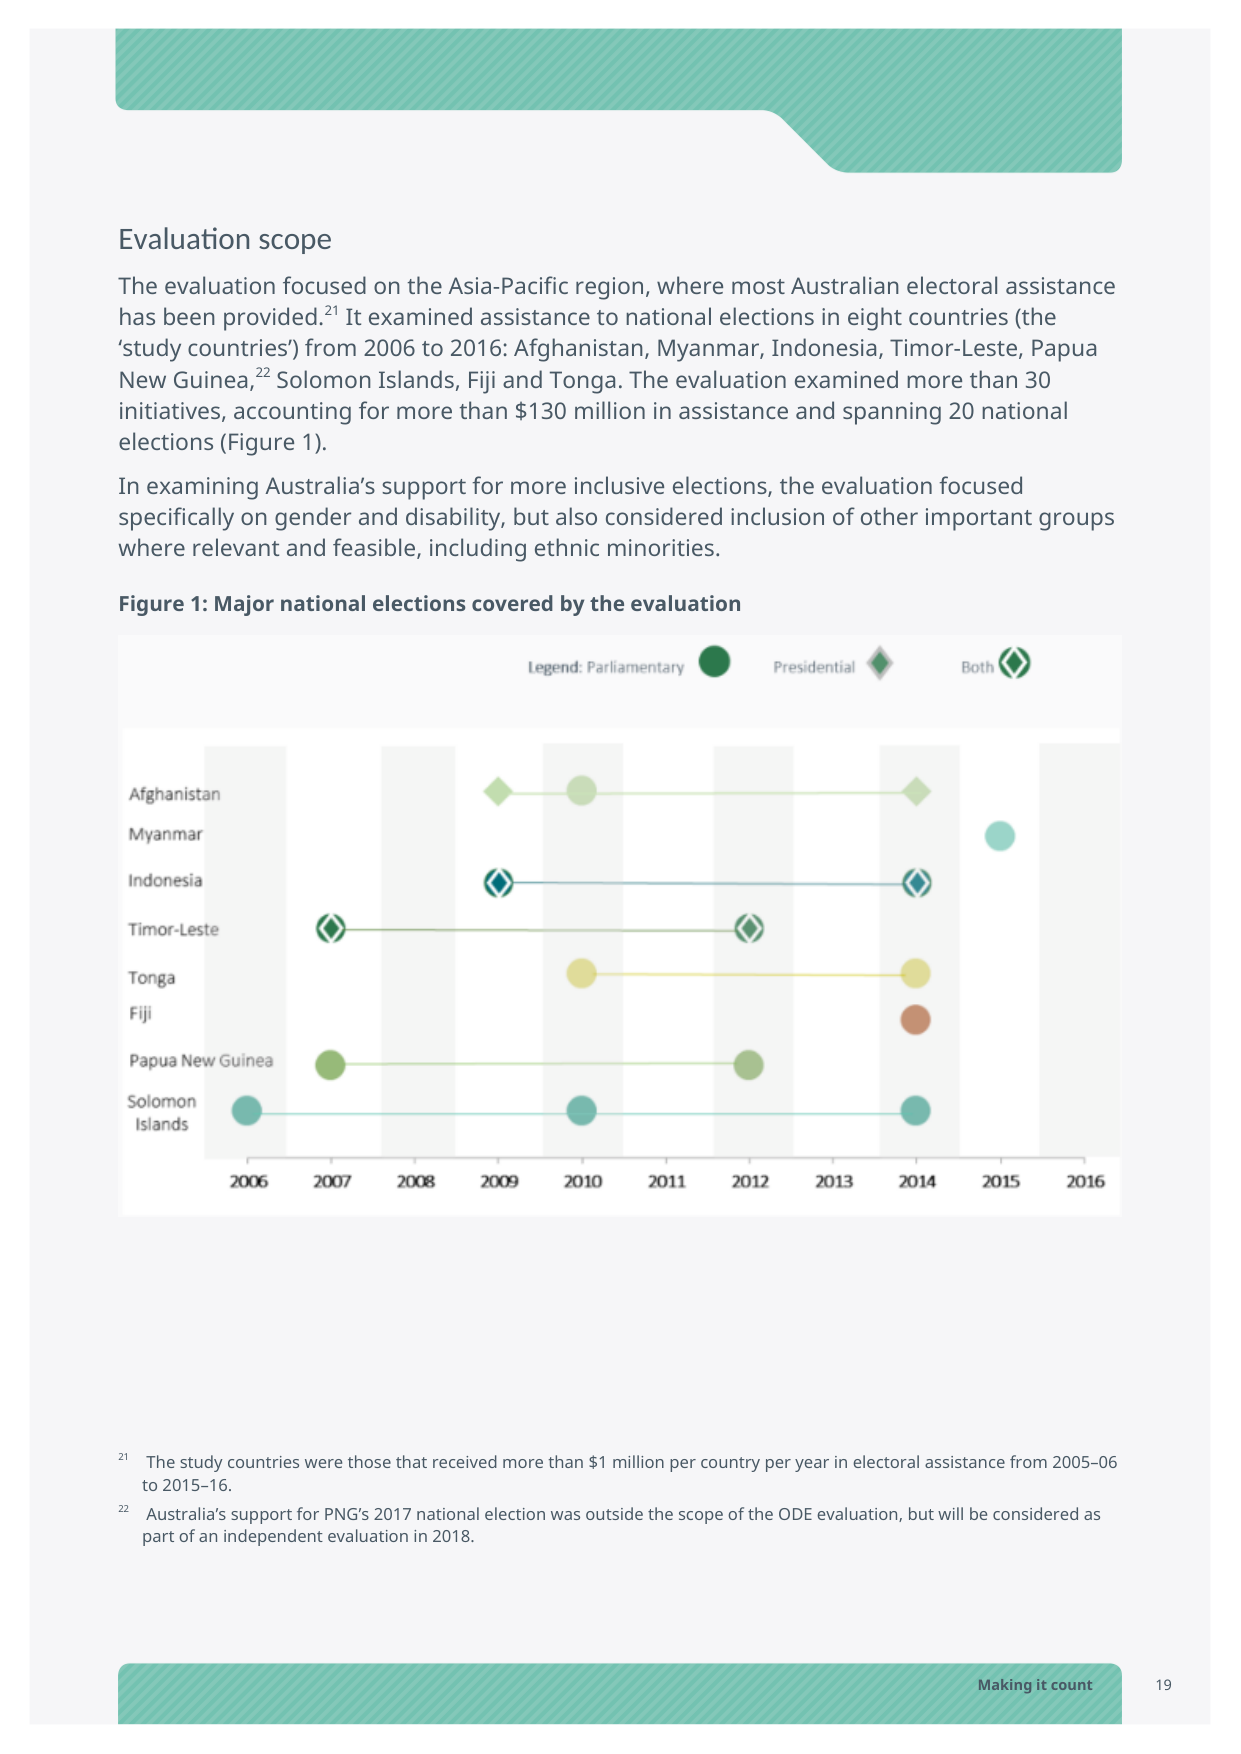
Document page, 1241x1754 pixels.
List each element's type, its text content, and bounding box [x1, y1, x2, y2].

text The evaluation focused on the Asia-Pacific region, where most Australian electoral assistance has been provided. It examined assistance to national elections in eight countries (the ‘study countries’) from 2006 to 2016: Afghanistan, Myanmar, Indonesia, Timor-Leste, Papua New Guinea, Solomon Islands, Fiji and Tonga. The evaluation examined more than 30 initiatives, accounting for more than $130 million in assistance and spanning 20 national elections (Figure 1). [118, 270, 1122, 457]
text In examining Australia’s support for more inclusive elections, the evaluation focused specifically on gender and disability, but also considered inclusion of other important groups where relevant and feasible, including ethnic minorities. [118, 470, 1122, 564]
text Figure 1: Major national elections covered by the evaluation [118, 589, 1122, 617]
subtitle Evaluation scope [118, 219, 1122, 257]
picture [0, 0, 1240, 1754]
